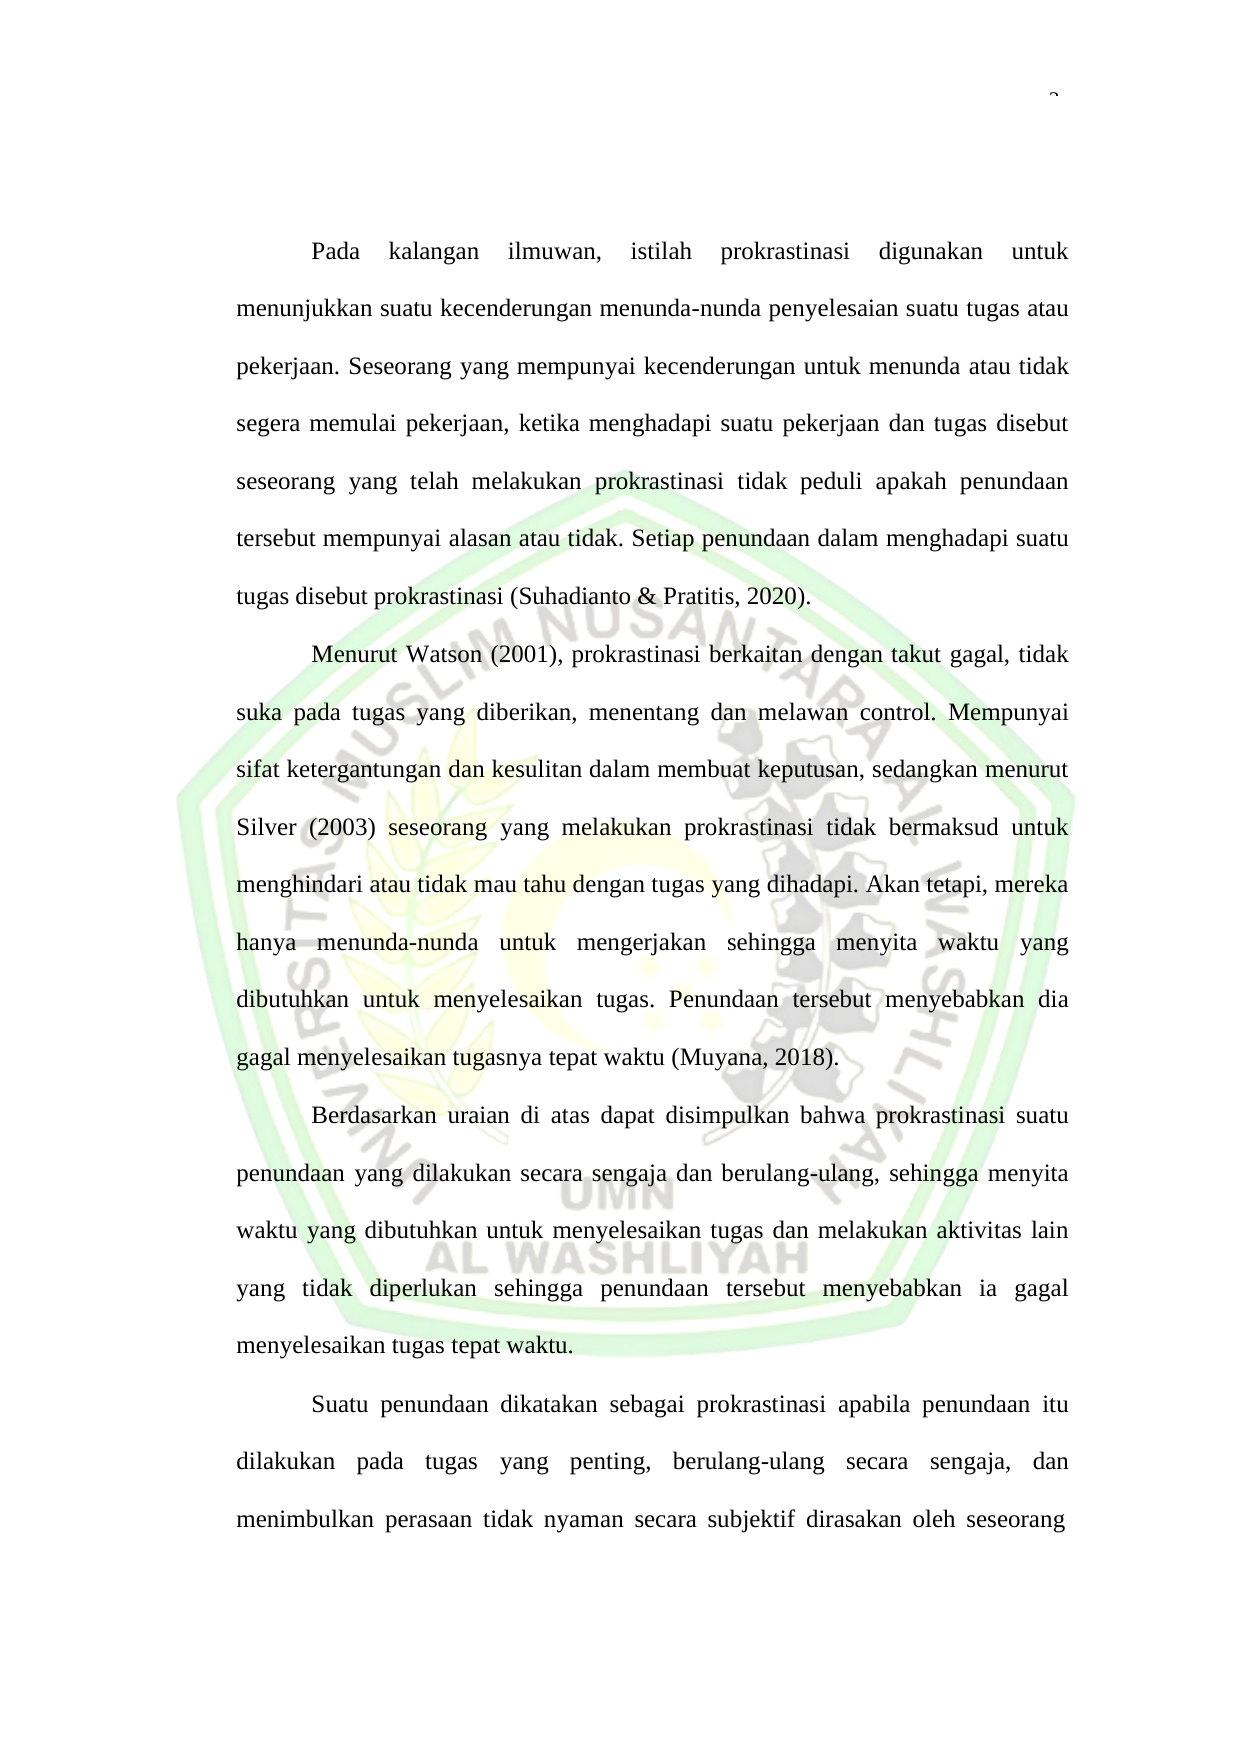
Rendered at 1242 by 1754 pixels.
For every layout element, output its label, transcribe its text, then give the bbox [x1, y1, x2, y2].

text Suatu penundaan dikatakan sebagai prokrastinasi apabila penundaan itu dilakukan pada tugas yang penting, berulang-ulang secara sengaja, dan menimbulkan perasaan tidak nyaman secara subjektif dirasakan oleh seseorang [236, 1389, 1069, 1533]
text Berdasarkan uraian di atas dapat disimpulkan bahwa prokrastinasi suatu penundaan yang dilakukan secara sengaja dan berulang-ulang, sehingga menyita waktu yang dibutuhkan untuk menyelesaikan tugas dan melakukan aktivitas lain yang tidak diperlukan sehingga penundaan tersebut menyebabkan ia gagal menyelesaikan tugas tepat waktu. [236, 1100, 1069, 1359]
text Pada kalangan ilmuwan, istilah prokrastinasi digunakan untuk menunjukkan suatu kecenderungan menunda-nunda penyelesaian suatu tugas atau pekerjaan. Seseorang yang mempunyai kecenderungan untuk menunda atau tidak segera memulai pekerjaan, ketika menghadapi suatu pekerjaan dan tugas disebut seseorang yang telah melakukan prokrastinasi tidak peduli apakah penundaan tersebut mempunyai alasan atau tidak. Setiap penundaan dalam menghadapi suatu tugas disebut prokrastinasi (Suhadianto & Pratitis, 2020). [236, 236, 1069, 609]
text Menurut Watson (2001), prokrastinasi berkaitan dengan takut gagal, tidak suka pada tugas yang diberikan, menentang dan melawan control. Mempunyai sifat ketergantungan dan kesulitan dalam membuat keputusan, sedangkan menurut Silver (2003) seseorang yang melakukan prokrastinasi tidak bermaksud untuk menghindari atau tidak mau tahu dengan tugas yang dihadapi. Akan tetapi, mereka hanya menunda-nunda untuk mengerjakan sehingga menyita waktu yang dibutuhkan untuk menyelesaikan tugas. Penundaan tersebut menyebabkan dia gagal menyelesaikan tugasnya tepat waktu (Muyana, 2018). [236, 639, 1069, 1071]
